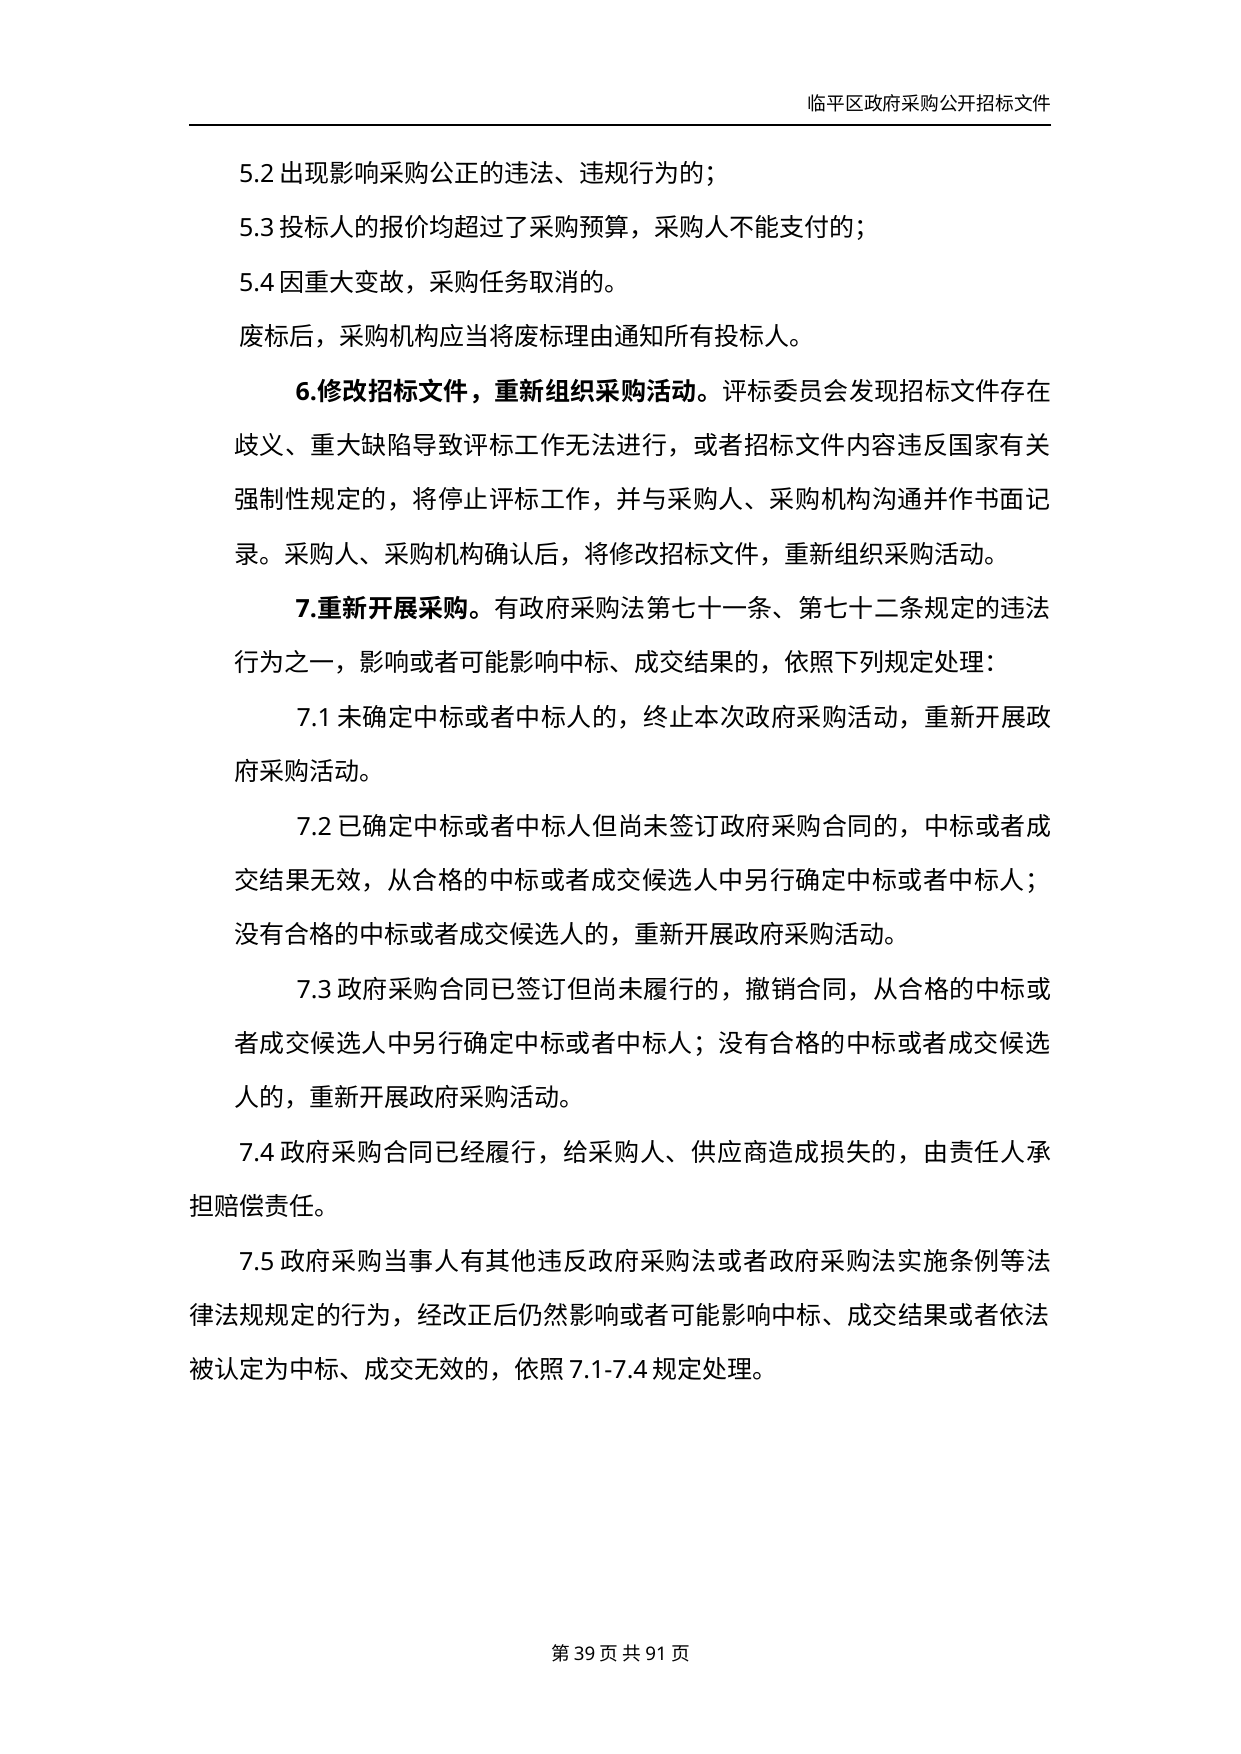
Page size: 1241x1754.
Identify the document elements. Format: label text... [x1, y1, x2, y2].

text 7.3政府采购合同已签订但尚未履行的，撤销合同，从合格的中标或者成交候选人中另行确定中标或者中标人；没有合格的中标或者成交候选人的，重新开展政府采购活动。 [234, 969, 1051, 1114]
text 5.2出现影响采购公正的违法、违规行为的； [189, 153, 1051, 190]
text 7.4政府采购合同已经履行，给采购人、供应商造成损失的，由责任人承担赔偿责任。 [189, 1132, 1051, 1223]
text 5.4因重大变故，采购任务取消的。 [189, 262, 1051, 298]
text 7.2已确定中标或者中标人但尚未签订政府采购合同的，中标或者成交结果无效，从合格的中标或者成交候选人中另行确定中标或者中标人；没有合格的中标或者成交候选人的，重新开展政府采购活动。 [234, 806, 1051, 951]
text 6.修改招标文件，重新组织采购活动。评标委员会发现招标文件存在歧义、重大缺陷导致评标工作无法进行，或者招标文件内容违反国家有关强制性规定的，将停止评标工作，并与采购人、采购机构沟通并作书面记录。采购人、采购机构确认后，将修改招标文件，重新组织采购活动。 [234, 371, 1051, 570]
text 7.5政府采购当事人有其他违反政府采购法或者政府采购法实施条例等法律法规规定的行为，经改正后仍然影响或者可能影响中标、成交结果或者依法被认定为中标、成交无效的，依照7.1-7.4规定处理。 [189, 1241, 1051, 1386]
text 7.重新开展采购。有政府采购法第七十一条、第七十二条规定的违法行为之一，影响或者可能影响中标、成交结果的，依照下列规定处理： [234, 588, 1051, 679]
text 5.3投标人的报价均超过了采购预算，采购人不能支付的； [189, 208, 1051, 244]
text 7.1未确定中标或者中标人的，终止本次政府采购活动，重新开展政府采购活动。 [234, 697, 1051, 788]
text 废标后，采购机构应当将废标理由通知所有投标人。 [189, 317, 1051, 353]
